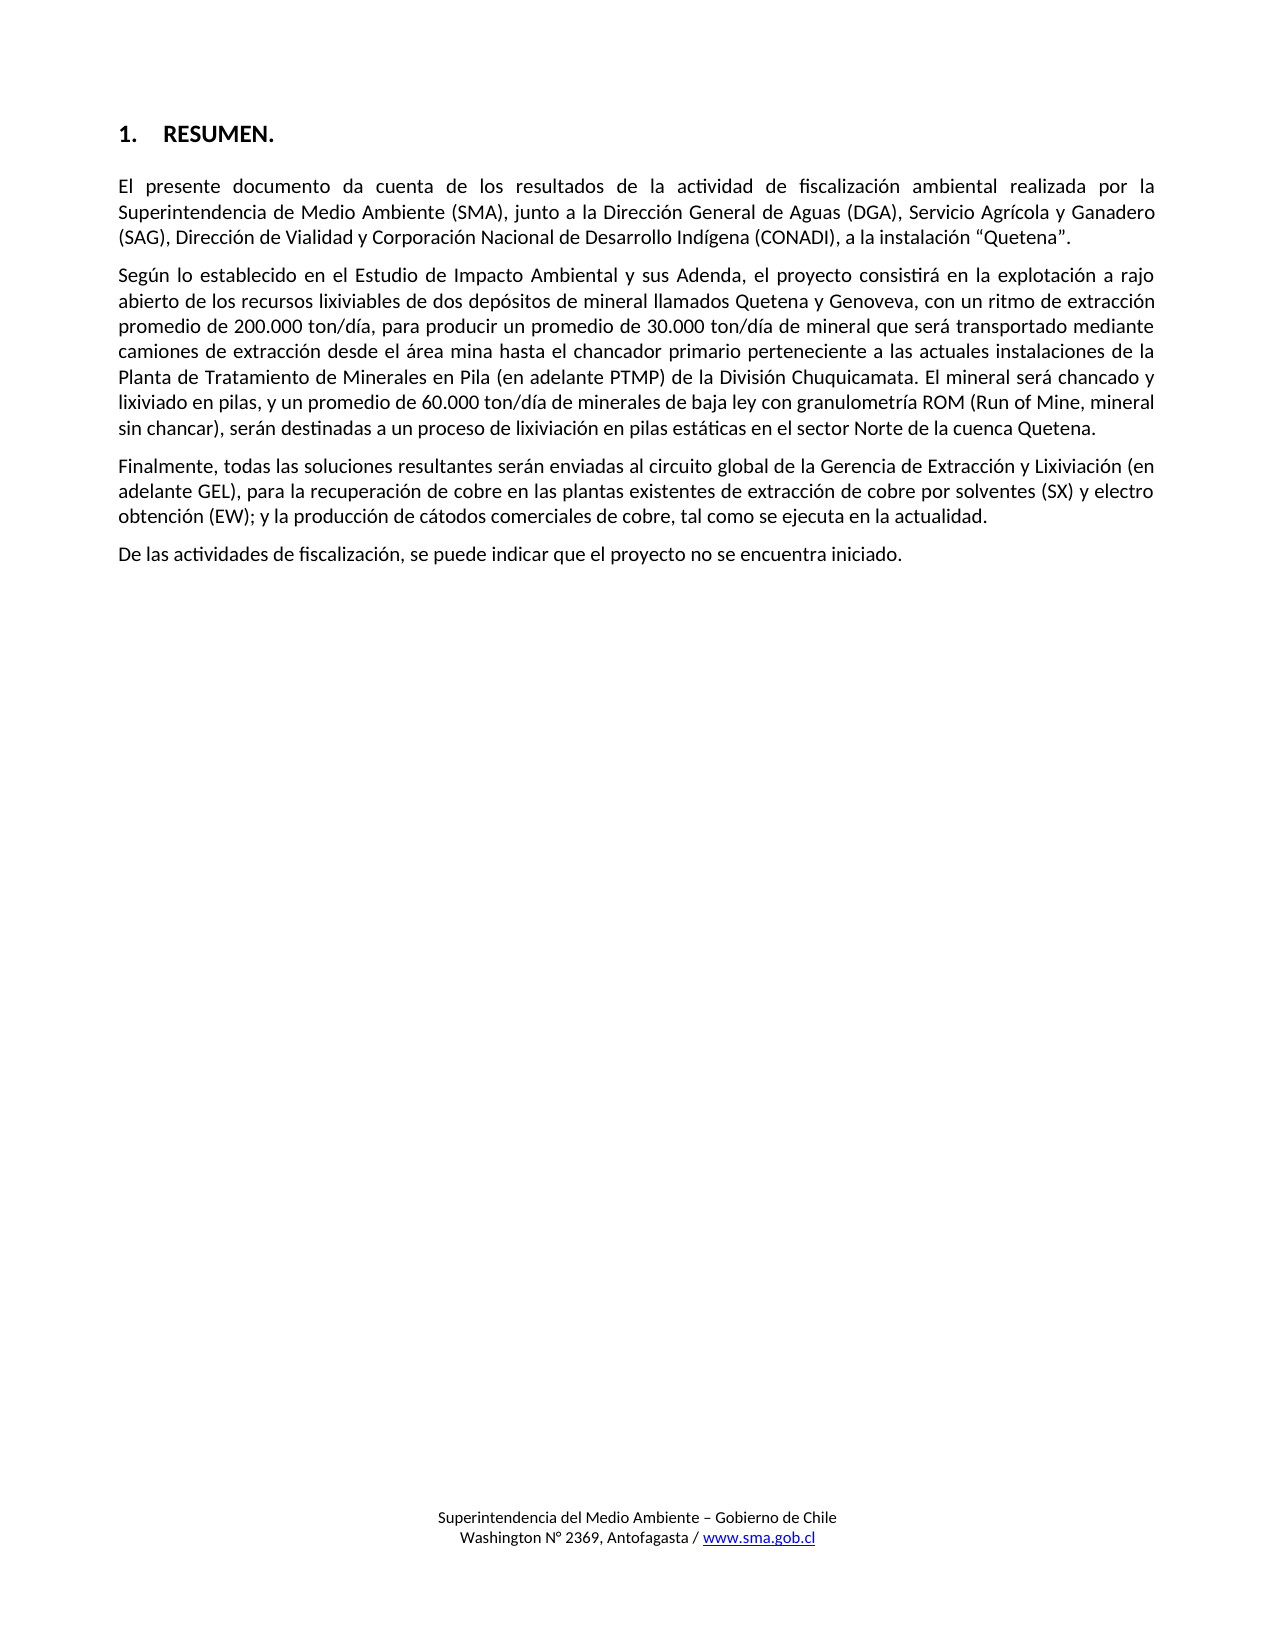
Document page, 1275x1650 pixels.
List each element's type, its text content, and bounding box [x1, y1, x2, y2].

subtitle RESUMEN. [118, 118, 1157, 149]
text Finalmente, todas las soluciones resultantes serán enviadas al circuito global de la Gerencia de Extracción y Lixiviación (en adelante GEL), para la recuperación de cobre en las plantas existentes de extracción de cobre por solventes (SX) y electro obtención (EW); y la producción de cátodos comerciales de cobre, tal como se ejecuta en la actualidad. [118, 453, 1157, 529]
text El presente documento da cuenta de los resultados de la actividad de fiscalización ambiental realizada por la Superintendencia de Medio Ambiente (SMA), junto a la Dirección General de Aguas (DGA), Servicio Agrícola y Ganadero (SAG), Dirección de Vialidad y Corporación Nacional de Desarrollo Indígena (CONADI), a la instalación “Quetena”. [118, 174, 1157, 250]
text De las actividades de fiscalización, se puede indicar que el proyecto no se encuentra iniciado. [118, 542, 1157, 567]
text Según lo establecido en el Estudio de Impacto Ambiental y sus Adenda, el proyecto consistirá en la explotación a rajo abierto de los recursos lixiviables de dos depósitos de mineral llamados Quetena y Genoveva, con un ritmo de extracción promedio de 200.000 ton/día, para producir un promedio de 30.000 ton/día de mineral que será transportado mediante camiones de extracción desde el área mina hasta el chancador primario perteneciente a las actuales instalaciones de la Planta de Tratamiento de Minerales en Pila (en adelante PTMP) de la División Chuquicamata. El mineral será chancado y lixiviado en pilas, y un promedio de 60.000 ton/día de minerales de baja ley con granulometría ROM (Run of Mine, mineral sin chancar), serán destinadas a un proceso de lixiviación en pilas estáticas en el sector Norte de la cuenca Quetena. [118, 262, 1157, 440]
